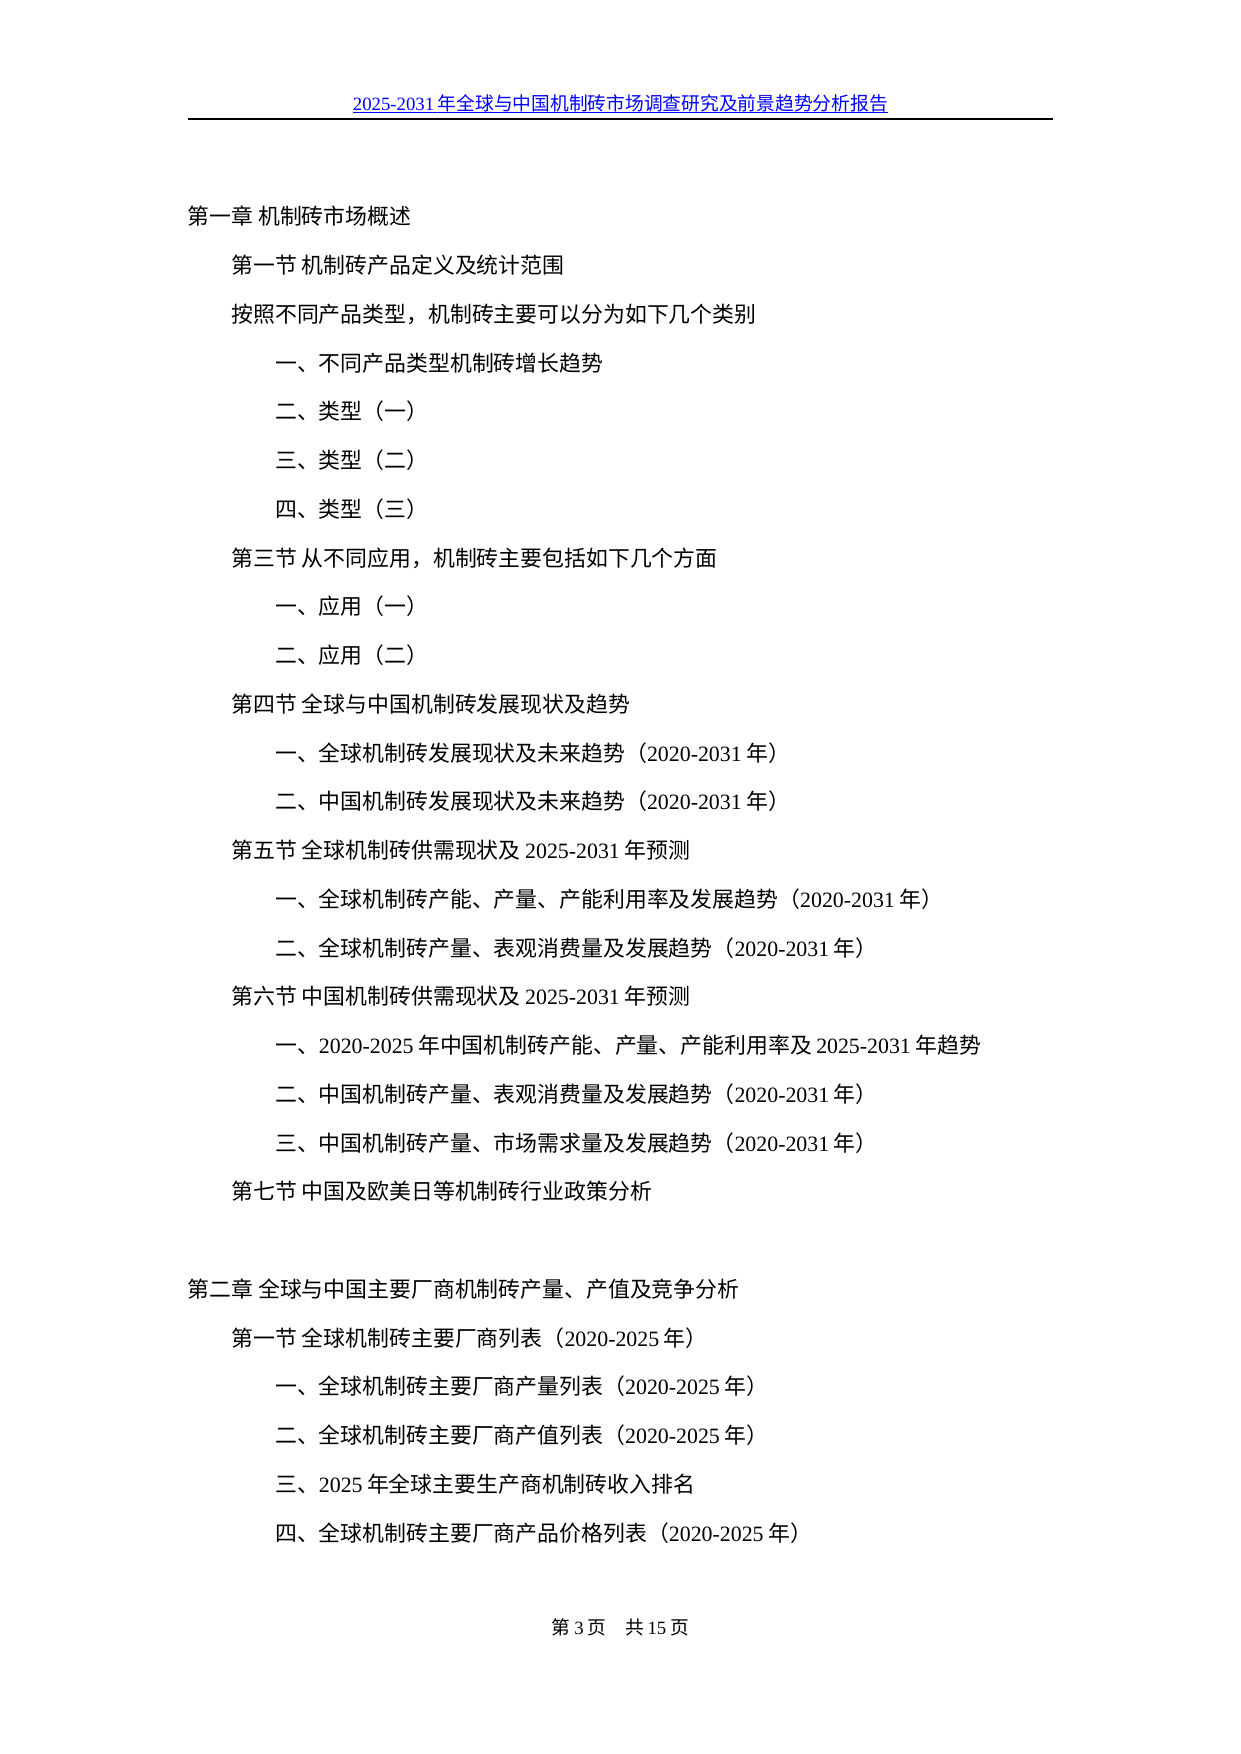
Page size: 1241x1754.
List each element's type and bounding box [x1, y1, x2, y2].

text [187, 150, 1053, 1548]
